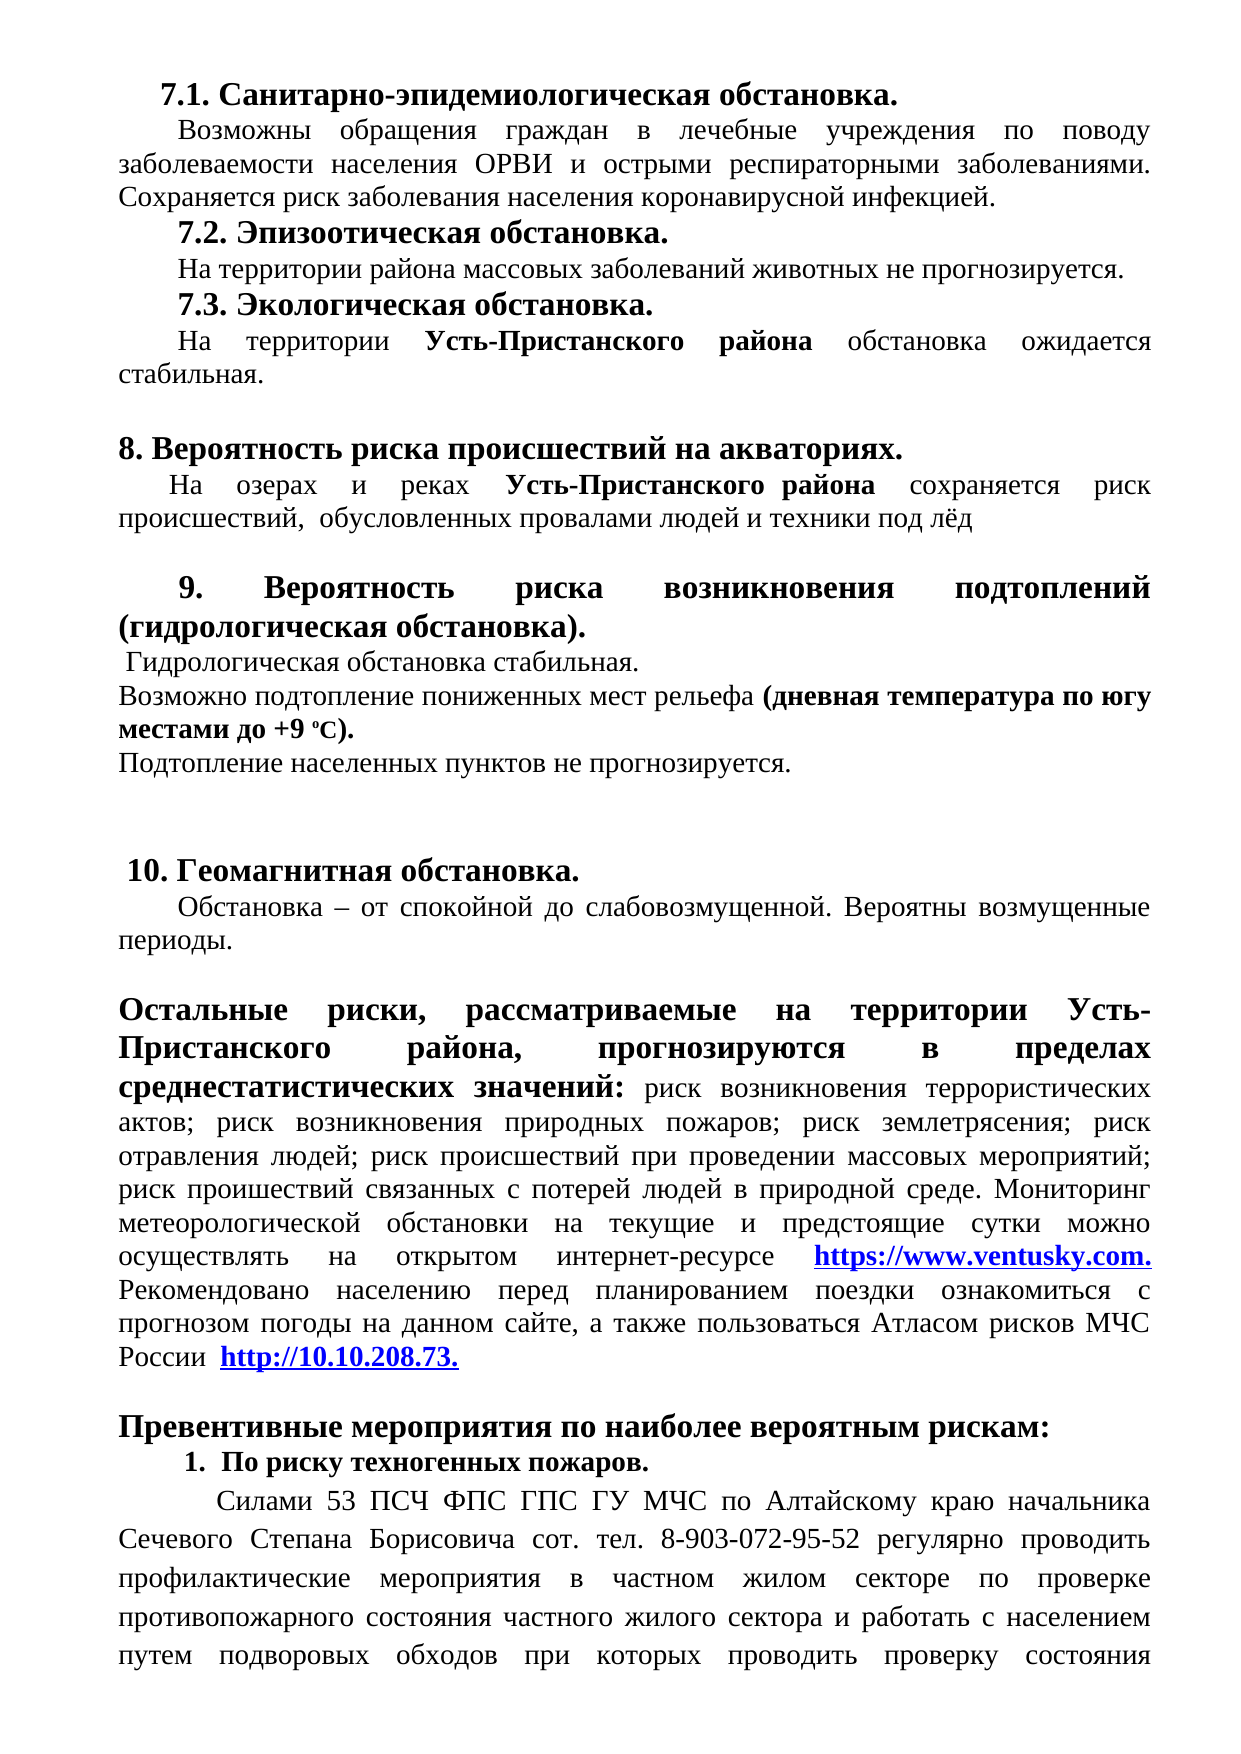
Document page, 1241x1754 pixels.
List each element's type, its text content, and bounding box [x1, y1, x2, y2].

text 10. Геомагнитная обстановка. [118, 850, 1152, 889]
text Остальные риски, рассматриваемые на территории Усть-Пристанского района, прогнозируются в пределах среднестатистических значений: риск возникновения террористических актов; риск возникновения природных пожаров; риск землетрясения; риск отравления людей; риск происшествий при проведении массовых мероприятий; риск проишествий связанных с потерей людей в природной среде. Мониторинг метеорологической обстановки на текущие и предстоящие сутки можно осуществлять на открытом интернет-ресурсе https://www.ventusky.com. Рекомендовано населению перед планированием поездки ознакомиться с прогнозом погоды на данном сайте, а также пользоваться Атласом рисков МЧС России http://10.10.208.73. [118, 989, 1152, 1373]
text Подтопление населенных пунктов не прогнозируется. [118, 745, 1152, 778]
text 7.2. Эпизоотическая обстановка. [118, 213, 1152, 251]
list По риску техногенных пожаров. [184, 1444, 1152, 1478]
text Возможны обращения граждан в лечебные учреждения по поводу заболеваемости населения ОРВИ и острыми респираторными заболеваниями. Сохраняется риск заболевания населения коронавирусной инфекцией. [118, 112, 1152, 213]
text 9. Вероятность риска возникновения подтоплений (гидрологическая обстановка). [118, 568, 1152, 644]
text 8. Вероятность риска происшествий на акваториях. [118, 429, 1152, 467]
text На территории Усть-Пристанского района обстановка ожидается стабильная. [118, 323, 1152, 390]
text На озерах и реках Усть-Пристанского района сохраняется риск происшествий, обусловленных провалами людей и техники под лёд [118, 467, 1152, 534]
text Возможно подтопление пониженных мест рельефа (дневная температура по югу местами до +9 оС). [118, 678, 1152, 745]
text 7.3. Экологическая обстановка. [118, 285, 1152, 323]
text Обстановка – от спокойной до слабовозмущенной. Вероятны возмущенные периоды. [118, 889, 1152, 956]
text На территории района массовых заболеваний животных не прогнозируется. [118, 251, 1152, 285]
text Гидрологическая обстановка стабильная. [118, 644, 1152, 678]
text 7.1. Санитарно-эпидемиологическая обстановка. [118, 74, 1152, 112]
text Превентивные мероприятия по наиболее вероятным рискам: [118, 1406, 1152, 1444]
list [118, 1483, 1152, 1671]
